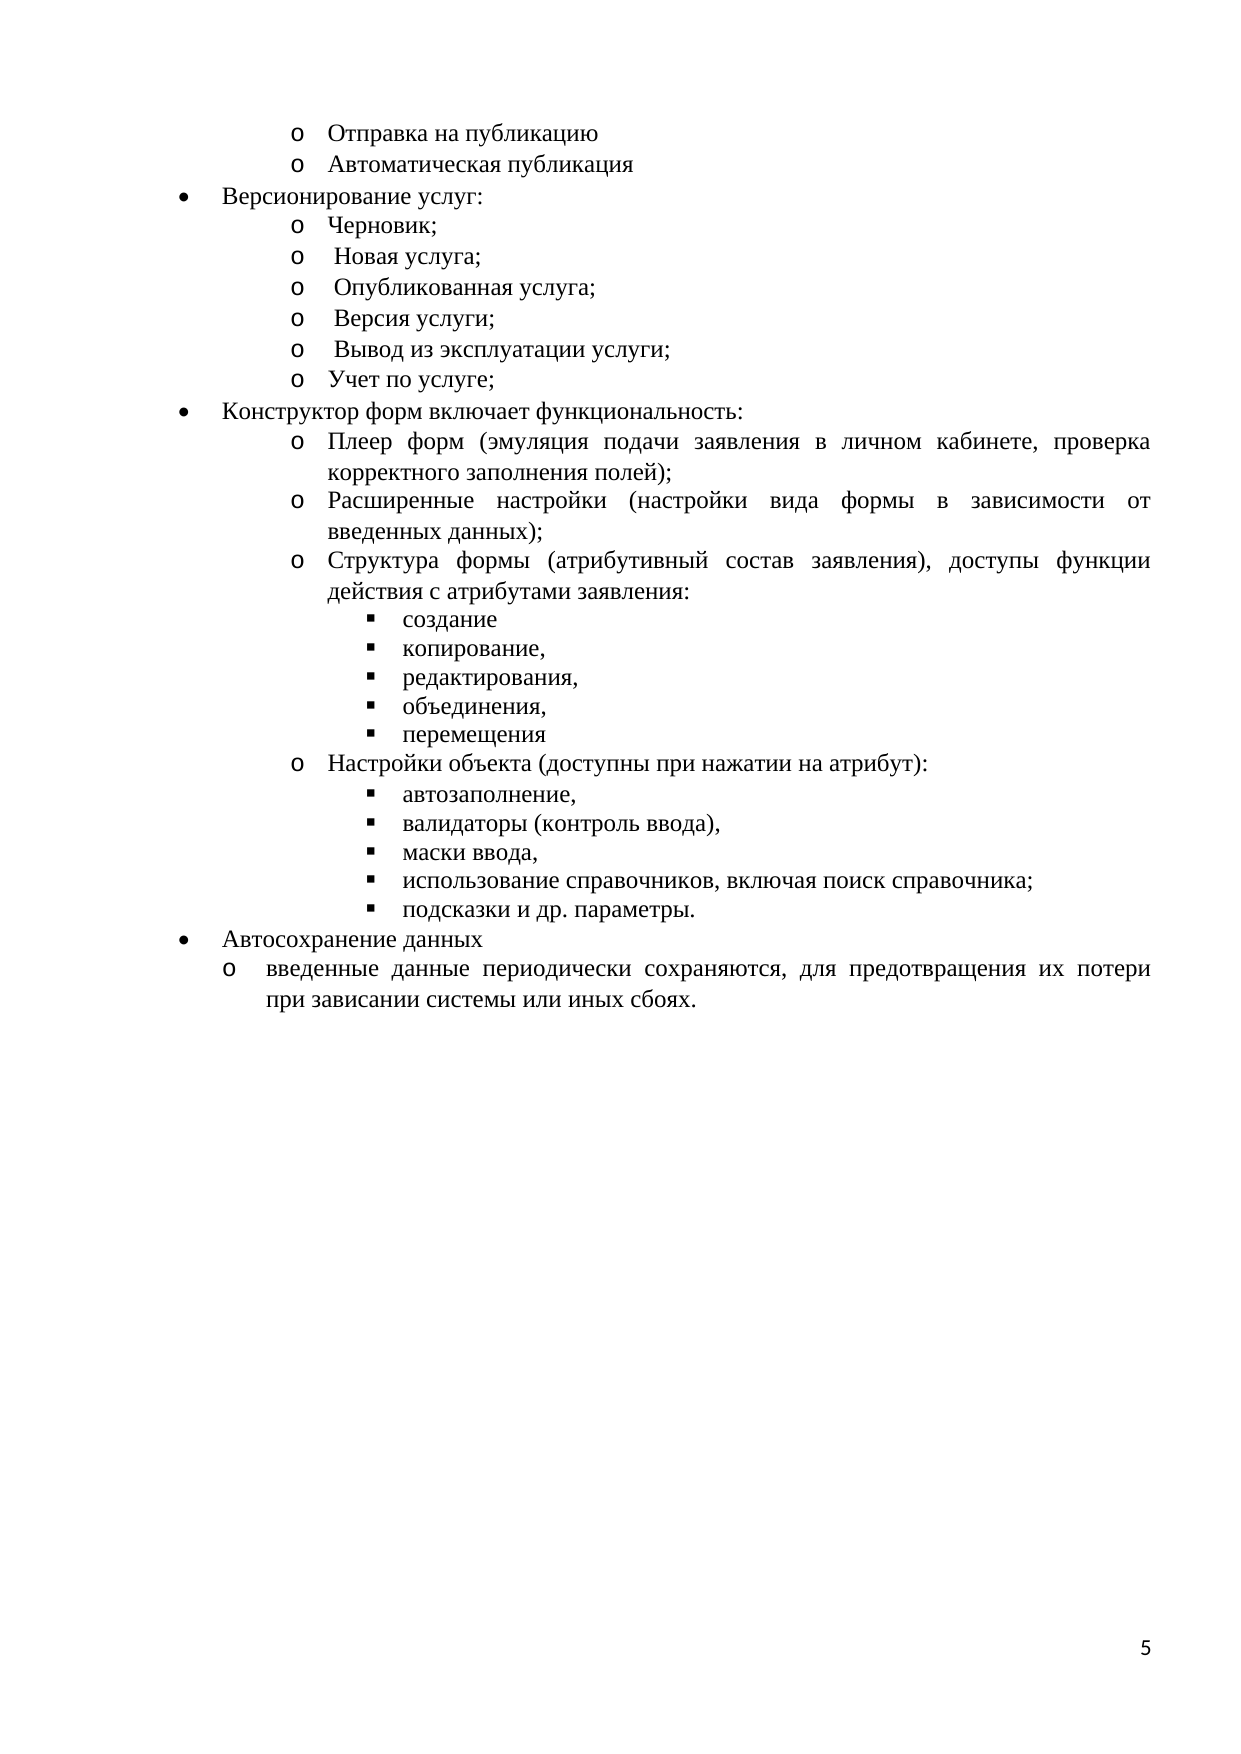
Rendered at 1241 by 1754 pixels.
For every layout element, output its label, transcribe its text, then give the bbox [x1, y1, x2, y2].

list Структура формы (атрибутивный состав заявления), доступы функции действия с атрибутами заявления: [290, 545, 1152, 604]
list Плеер форм (эмуляция подачи заявления в личном кабинете, проверка корректного заполнения полей); [290, 426, 1152, 485]
list Версия услуги; [290, 303, 1152, 334]
list Конструктор форм включает функциональность: [177, 395, 1152, 426]
list Опубликованная услуга; [290, 272, 1152, 303]
list автозаполнение, [365, 779, 1152, 808]
list Версионирование услуг: [177, 180, 1152, 210]
list Отправка на публикацию [290, 118, 1152, 149]
list маски ввода, [365, 837, 1152, 865]
list объединения, [365, 691, 1152, 719]
list копирование, [365, 633, 1152, 662]
list Автосохранение данных [177, 923, 1152, 953]
list Черновик; [290, 210, 1152, 241]
list использование справочников, включая поиск справочника; [365, 865, 1152, 894]
list Настройки объекта (доступны при нажатии на атрибут): [290, 748, 1152, 779]
list Автоматическая публикация [290, 149, 1152, 180]
list введенные данные периодически сохраняются, для предотвращения их потери при зависании системы или иных сбоях. [222, 953, 1152, 1013]
list редактирования, [365, 662, 1152, 691]
list Учет по услуге; [290, 364, 1152, 395]
list Расширенные настройки (настройки вида формы в зависимости от введенных данных); [290, 485, 1152, 545]
list перемещения [365, 719, 1152, 748]
list Новая услуга; [290, 241, 1152, 272]
list создание [365, 604, 1152, 633]
list Вывод из эксплуатации услуги; [290, 334, 1152, 364]
list подсказки и др. параметры. [365, 894, 1152, 923]
list валидаторы (контроль ввода), [365, 808, 1152, 837]
